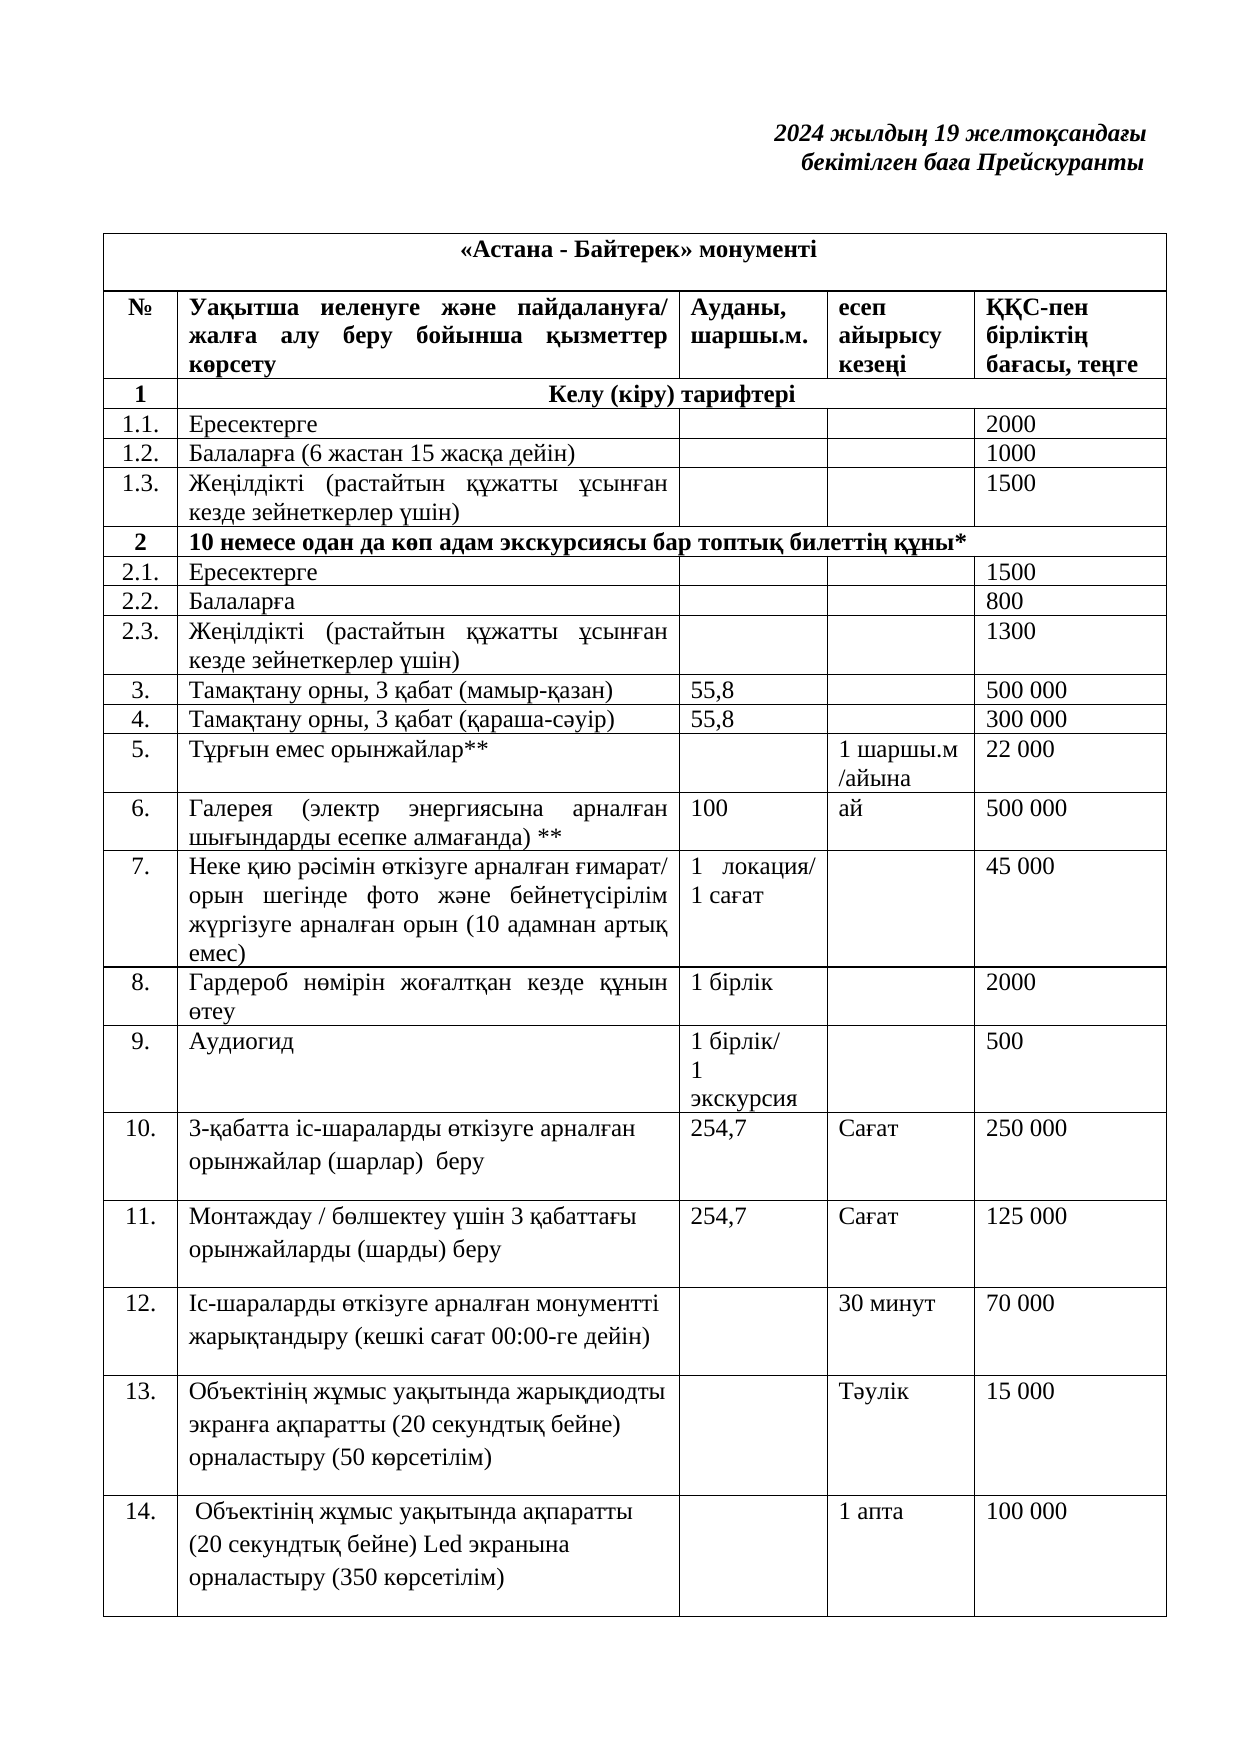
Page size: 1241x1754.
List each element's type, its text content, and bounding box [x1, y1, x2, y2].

table_cell 1500 [975, 557, 1166, 585]
table_cell 7. [104, 851, 177, 966]
table_cell Гардероб нөмірін жоғалтқан кезде құнын өтеу [178, 968, 679, 1025]
table_cell 4. [104, 705, 177, 733]
table_cell 1 бірлік [680, 968, 827, 1025]
table_cell 254,7 [680, 1201, 827, 1287]
table_cell Сағат [828, 1113, 974, 1200]
table_header есеп айырысу кезеңі [828, 292, 974, 378]
table_cell 13. [104, 1376, 177, 1495]
table_cell Балаларға (6 жастан 15 жасқа дейін) [178, 439, 679, 467]
table_cell [680, 439, 827, 467]
table_cell 9. [104, 1026, 177, 1112]
table_cell 10 немесе одан да көп адам экскурсиясы бар топтық билеттің құны* [178, 527, 1166, 556]
table_cell [828, 468, 974, 526]
table_cell Аудиогид [178, 1026, 679, 1112]
table_cell Объектінің жұмыс уақытында жарықдиодты экранға ақпаратты (20 секундтық бейне) орналастыру (50 көрсетілім) [178, 1376, 679, 1495]
table_cell 1 бірлік/ 1 экскурсия [680, 1026, 827, 1112]
table_cell 2.1. [104, 557, 177, 585]
table_header № [104, 292, 177, 378]
table_cell 2000 [975, 968, 1166, 1025]
table_cell 1.1. [104, 409, 177, 437]
table_cell 2000 [975, 409, 1166, 437]
list 2024 жылдың 19 желтоқсандағы [118, 118, 1147, 147]
table_cell [828, 586, 974, 615]
table_cell [680, 616, 827, 674]
table_cell [828, 851, 974, 966]
table_cell [680, 1376, 827, 1495]
table_cell Жеңілдікті (растайтын құжатты ұсынған кезде зейнеткерлер үшін) [178, 616, 679, 674]
table_cell [828, 705, 974, 733]
table_cell 55,8 [680, 705, 827, 733]
table_cell 30 минут [828, 1288, 974, 1375]
table_cell [828, 409, 974, 437]
table_cell 500 000 [975, 793, 1166, 850]
table_cell 1 [104, 379, 177, 408]
table_cell 5. [104, 734, 177, 792]
table_cell Келу (кіру) тарифтері [178, 379, 1166, 408]
table_cell [828, 675, 974, 703]
table_cell 11. [104, 1201, 177, 1287]
table_cell 100 000 [975, 1496, 1166, 1616]
table_cell Тәулік [828, 1376, 974, 1495]
table_cell [828, 557, 974, 585]
table_cell Тамақтану орны, 3 қабат (мамыр-қазан) [178, 675, 679, 703]
table_cell [828, 1026, 974, 1112]
table_cell Ересектерге [178, 557, 679, 585]
table_cell ай [828, 793, 974, 850]
table_cell Галерея (электр энергиясына арналған шығындарды есепке алмағанда) ** [178, 793, 679, 850]
table_cell 1 шаршы.м /айына [828, 734, 974, 792]
table_cell 250 000 [975, 1113, 1166, 1200]
table_cell 254,7 [680, 1113, 827, 1200]
table_cell Іс-шараларды өткізуге арналған монументті жарықтандыру (кешкі сағат 00:00-ге дейін) [178, 1288, 679, 1375]
table_cell 100 [680, 793, 827, 850]
table_cell 15 000 [975, 1376, 1166, 1495]
table_cell Тұрғын емес орынжайлар** [178, 734, 679, 792]
table_cell 500 000 [975, 675, 1166, 703]
table_cell 2.2. [104, 586, 177, 615]
table_cell 70 000 [975, 1288, 1166, 1375]
table_cell [680, 1288, 827, 1375]
table_cell Монтаждау / бөлшектеу үшін 3 қабаттағы орынжайларды (шарды) беру [178, 1201, 679, 1287]
table_cell Неке қию рәсімін өткізуге арналған ғимарат/ орын шегінде фото және бейнетүсірілім жүргізуге арналған орын (10 адамнан артық емес) [178, 851, 679, 966]
table_cell [680, 586, 827, 615]
table_cell Тамақтану орны, 3 қабат (қараша-сәуір) [178, 705, 679, 733]
table_cell 1.2. [104, 439, 177, 467]
table_header Ауданы, шаршы.м. [680, 292, 827, 378]
table_cell Объектінің жұмыс уақытында ақпаратты (20 секундтық бейне) Led экранына орналастыру (350 көрсетілім) [178, 1496, 679, 1616]
table_cell [828, 968, 974, 1025]
table_cell 1 локация/ 1 сағат [680, 851, 827, 966]
table_cell 1000 [975, 439, 1166, 467]
table_cell [828, 439, 974, 467]
table_cell 14. [104, 1496, 177, 1616]
table_cell 45 000 [975, 851, 1166, 966]
table_cell [680, 734, 827, 792]
table_cell 3-қабатта іс-шараларды өткізуге арналған орынжайлар (шарлар) беру [178, 1113, 679, 1200]
table_cell [680, 1496, 827, 1616]
table_cell 1500 [975, 468, 1166, 526]
table_cell 1.3. [104, 468, 177, 526]
table_cell Жеңілдікті (растайтын құжатты ұсынған кезде зейнеткерлер үшін) [178, 468, 679, 526]
list бекітілген баға Прейскуранты [118, 147, 1147, 176]
table_cell 10. [104, 1113, 177, 1200]
table_header ҚҚС-пен бірліктің бағасы, теңге [975, 292, 1166, 378]
table_cell [828, 616, 974, 674]
table_cell 3. [104, 675, 177, 703]
table_cell [680, 409, 827, 437]
table_cell Ересектерге [178, 409, 679, 437]
table_cell 2.3. [104, 616, 177, 674]
table_cell 500 [975, 1026, 1166, 1112]
table_cell [680, 468, 827, 526]
table_cell 55,8 [680, 675, 827, 703]
table_cell 6. [104, 793, 177, 850]
table_cell 1300 [975, 616, 1166, 674]
table_cell Балаларға [178, 586, 679, 615]
table_header «Астана - Байтерек» монументі [104, 234, 1166, 289]
table_cell 300 000 [975, 705, 1166, 733]
table_cell [680, 557, 827, 585]
table_cell 125 000 [975, 1201, 1166, 1287]
table_cell 2 [104, 527, 177, 556]
table_header Уақытша иеленуге және пайдалануға/ жалға алу беру бойынша қызметтер көрсету [178, 292, 679, 378]
table_cell Сағат [828, 1201, 974, 1287]
table_cell 800 [975, 586, 1166, 615]
table_cell 22 000 [975, 734, 1166, 792]
table_cell 8. [104, 968, 177, 1025]
table_cell 12. [104, 1288, 177, 1375]
table_cell 1 апта [828, 1496, 974, 1616]
